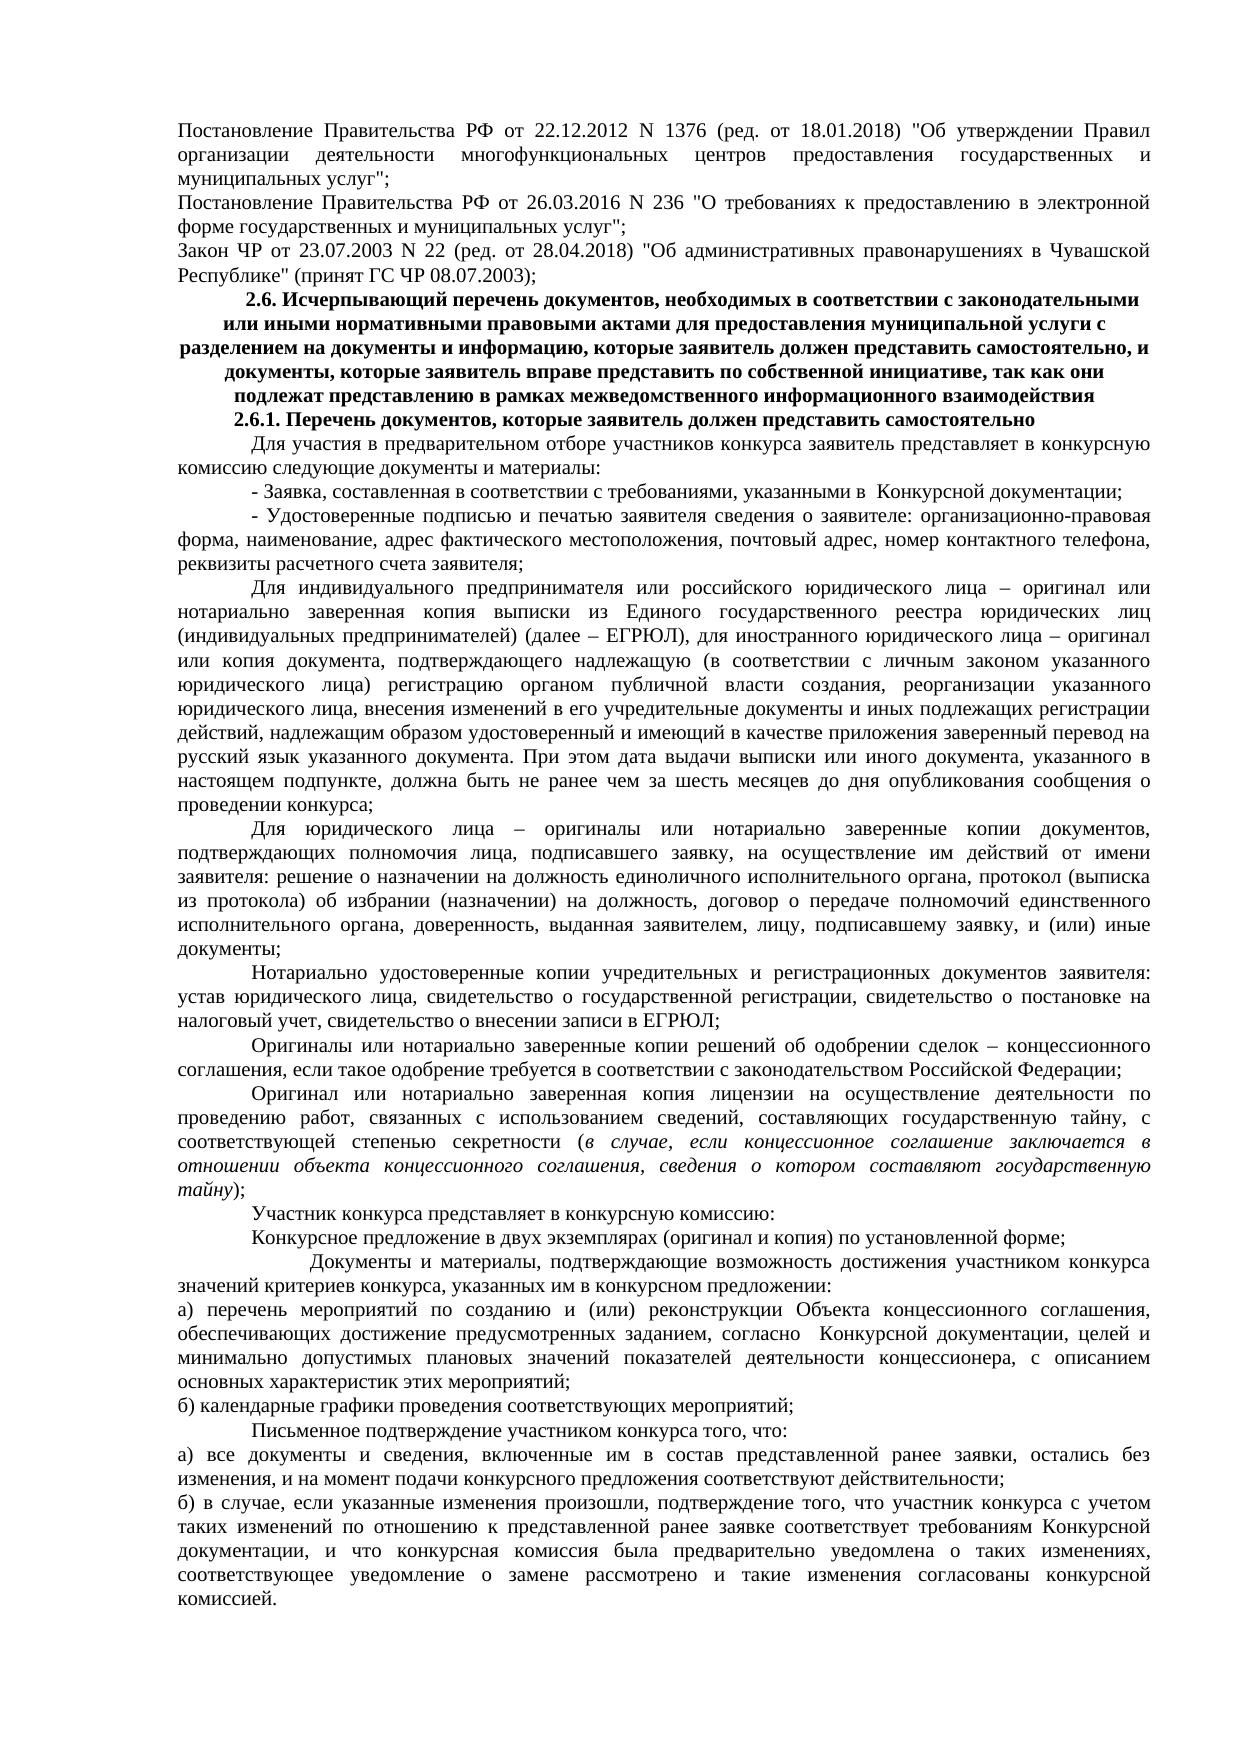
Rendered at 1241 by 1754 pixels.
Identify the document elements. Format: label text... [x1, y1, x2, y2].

text Постановление Правительства РФ от 26.03.2016 N 236 "О требованиях к предоставлению в электронной форме государственных и муниципальных услуг"; [177, 190, 1152, 238]
text a) перечень мероприятий по созданию и (или) реконструкции Объекта концессионного соглашения, обеспечивающих достижение предусмотренных заданием, согласно Конкурсной документации, целей и минимально допустимых плановых значений показателей деятельности концессионера, с описанием основных характеристик этих мероприятий; [177, 1297, 1152, 1393]
text - Заявка, составленная в соответствии с требованиями, указанными в Конкурсной документации; [177, 479, 1152, 503]
text a) все документы и сведения, включенные им в состав представленной ранее заявки, остались без изменения, и на момент подачи конкурсного предложения соответствуют действительности; [177, 1442, 1152, 1490]
text Конкурсное предложение в двух экземплярах (оригинал и копия) по установленной форме; [177, 1225, 1152, 1249]
text Письменное подтверждение участником конкурса того, что: [251, 1417, 1152, 1442]
text Постановление Правительства РФ от 22.12.2012 N 1376 (ред. от 18.01.2018) "Об утверждении Правил организации деятельности многофункциональных центров предоставления государственных и муниципальных услуг"; [177, 118, 1152, 190]
text б) календарные графики проведения соответствующих мероприятий; [177, 1393, 1152, 1417]
text Участник конкурса представляет в конкурсную комиссию: [177, 1201, 1152, 1225]
text Оригиналы или нотариально заверенные копии решений об одобрении сделок – концессионного соглашения, если такое одобрение требуется в соответствии с законодательством Российской Федерации; [177, 1032, 1152, 1081]
text Нотариально удостоверенные копии учредительных и регистрационных документов заявителя: устав юридического лица, свидетельство о государственной регистрации, свидетельство о постановке на налоговый учет, свидетельство о внесении записи в ЕГРЮЛ; [177, 960, 1152, 1032]
text Для участия в предварительном отборе участников конкурса заявитель представляет в конкурсную комиссию следующие документы и материалы: [177, 431, 1152, 479]
text б) в случае, если указанные изменения произошли, подтверждение того, что участник конкурса с учетом таких изменений по отношению к представленной ранее заявке соответствует требованиям Конкурсной документации, и что конкурсная комиссия была предварительно уведомлена о таких изменениях, соответствующее уведомление о замене рассмотрено и такие изменения согласованы конкурсной комиссией. [177, 1490, 1152, 1610]
text Закон ЧР от 23.07.2003 N 22 (ред. от 28.04.2018) "Об административных правонарушениях в Чувашской Республике" (принят ГС ЧР 08.07.2003); [177, 238, 1152, 287]
text Оригинал или нотариально заверенная копия лицензии на осуществление деятельности по проведению работ, связанных с использованием сведений, составляющих государственную тайну, с соответствующей степенью секретности (в случае, если концессионное соглашение заключается в отношении объекта концессионного соглашения, сведения о котором составляют государственную тайну); [177, 1081, 1152, 1201]
text 2.6.1. Перечень документов, которые заявитель должен представить самостоятельно [177, 407, 1152, 431]
text Документы и материалы, подтверждающие возможность достижения участником конкурса значений критериев конкурса, указанных им в конкурсном предложении: [177, 1249, 1152, 1297]
text - Удостоверенные подписью и печатью заявителя сведения о заявителе: организационно-правовая форма, наименование, адрес фактического местоположения, почтовый адрес, номер контактного телефона, реквизиты расчетного счета заявителя; [177, 503, 1152, 575]
text Для индивидуального предпринимателя или российского юридического лица – оригинал или нотариально заверенная копия выписки из Единого государственного реестра юридических лиц (индивидуальных предпринимателей) (далее – ЕГРЮЛ), для иностранного юридического лица – оригинал или копия документа, подтверждающего надлежащую (в соответствии с личным законом указанного юридического лица) регистрацию органом публичной власти создания, реорганизации указанного юридического лица, внесения изменений в его учредительные документы и иных подлежащих регистрации действий, надлежащим образом удостоверенный и имеющий в качестве приложения заверенный перевод на русский язык указанного документа. При этом дата выдачи выписки или иного документа, указанного в настоящем подпункте, должна быть не ранее чем за шесть месяцев до дня опубликования сообщения о проведении конкурса; [177, 575, 1152, 816]
text 2.6. Исчерпывающий перечень документов, необходимых в соответствии с законодательными или иными нормативными правовыми актами для предоставления муниципальной услуги с разделением на документы и информацию, которые заявитель должен представить самостоятельно, и документы, которые заявитель вправе представить по собственной инициативе, так как они подлежат представлению в рамках межведомственного информационного взаимодействия [177, 287, 1152, 407]
text Для юридического лица – оригиналы или нотариально заверенные копии документов, подтверждающих полномочия лица, подписавшего заявку, на осуществление им действий от имени заявителя: решение о назначении на должность единоличного исполнительного органа, протокол (выписка из протокола) об избрании (назначении) на должность, договор о передаче полномочий единственного исполнительного органа, доверенность, выданная заявителем, лицу, подписавшему заявку, и (или) иные документы; [177, 816, 1152, 960]
